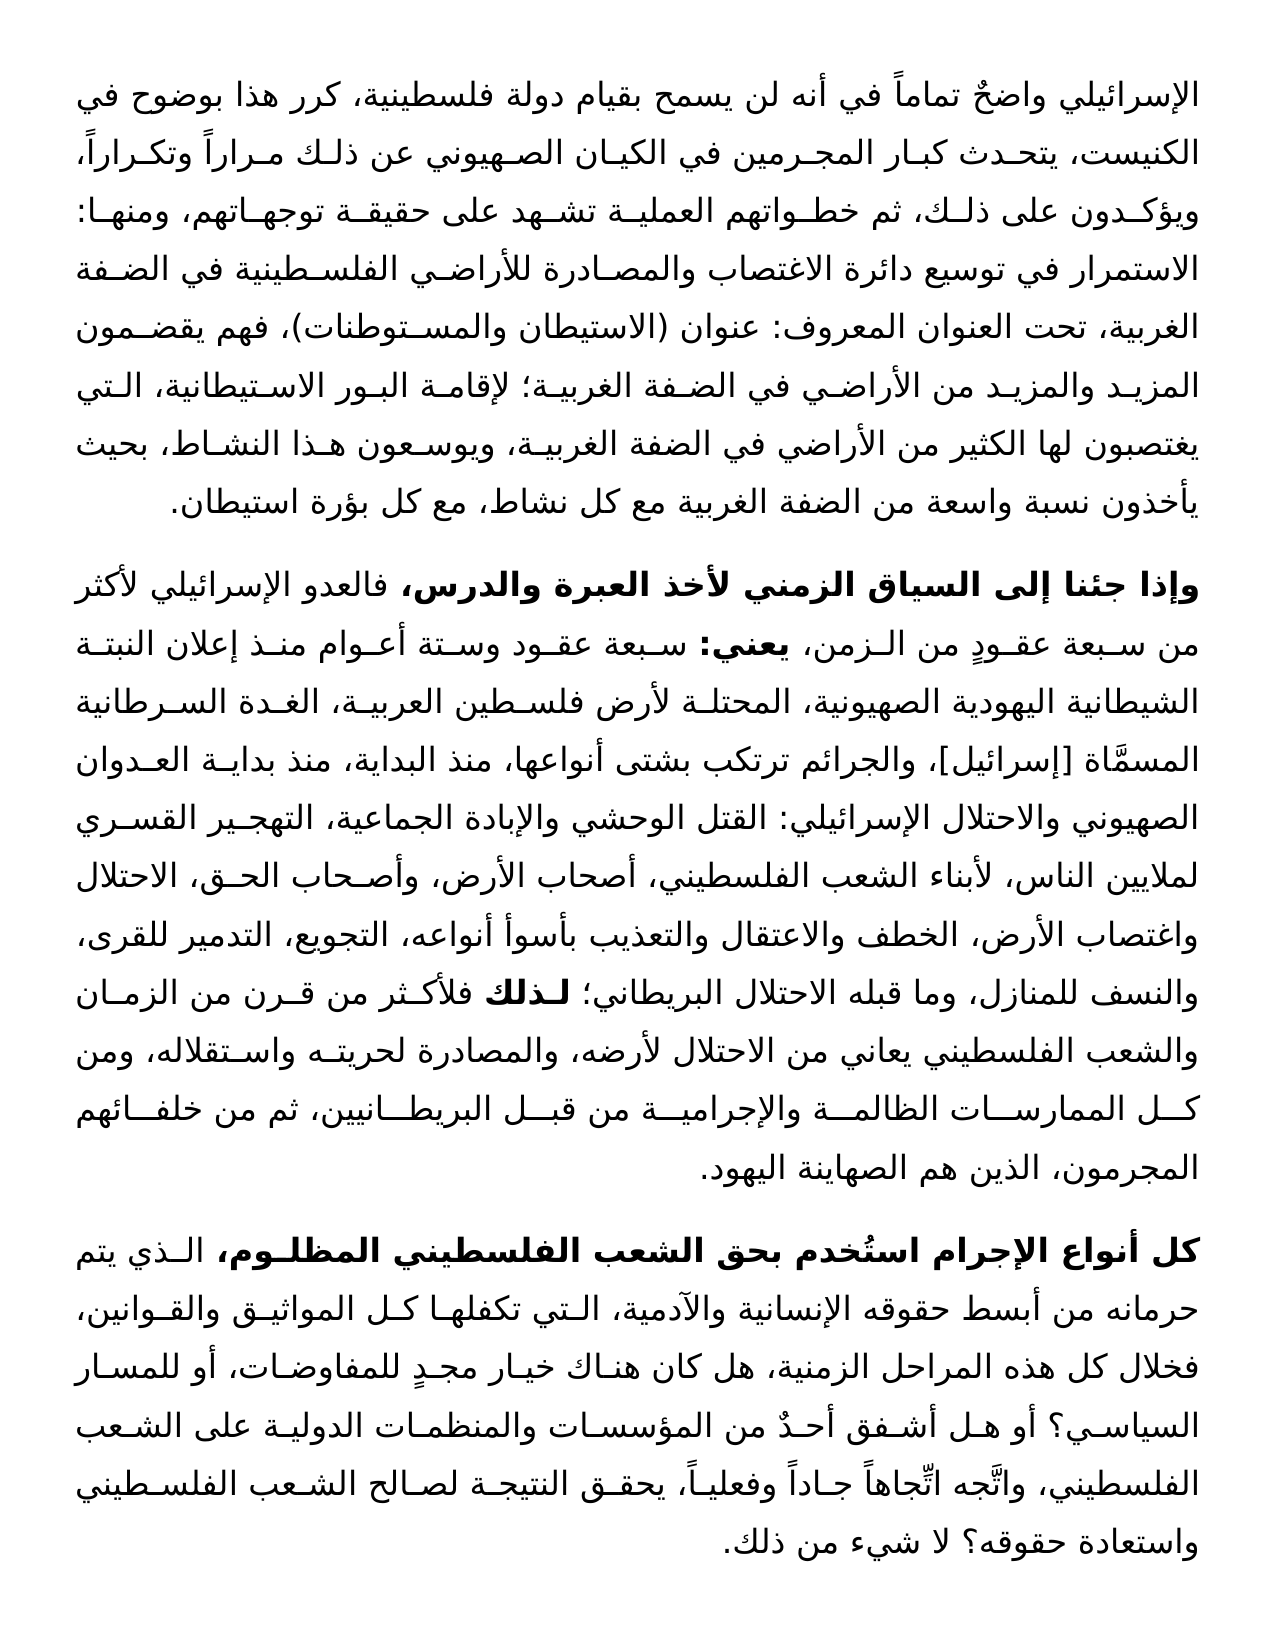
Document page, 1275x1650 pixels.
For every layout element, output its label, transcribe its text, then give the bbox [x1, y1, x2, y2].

text وإذا جئنا إلى السياق الزمني لأخذ العبرة والدرس، فالعدو الإسرائيلي لأكثر من سبعة عقودٍ من الزمن، يعني: سبعة عقود وستة أعوام منذ إعلان النبتة الشيطانية اليهودية الصهيونية، المحتلة لأرض فلسطين العربية، الغدة السرطانية المسمَّاة [إسرائيل]، والجرائم ترتكب بشتى أنواعها، منذ البداية، منذ بداية العدوان الصهيوني والاحتلال الإسرائيلي: القتل الوحشي والإبادة الجماعية، التهجير القسري لملايين الناس، لأبناء الشعب الفلسطيني، أصحاب الأرض، وأصحاب الحق، الاحتلال واغتصاب الأرض، الخطف والاعتقال والتعذيب بأسوأ أنواعه، التجويع، التدمير للقرى، والنسف للمنازل، وما قبله الاحتلال البريطاني؛ لـذلك فلأكثر من قرن من الزمان والشعب الفلسطيني يعاني من الاحتلال لأرضه، والمصادرة لحريته واستقلاله، ومن كل الممارسات الظالمة والإجرامية من قبل البريطانيين، ثم من خلفائهم المجرمون، الذين هم الصهاينة اليهود. [75, 566, 1200, 1187]
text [75, 75, 1200, 521]
text كل أنواع الإجرام استُخدم بحق الشعب الفلسطيني المظلوم، الذي يتم حرمانه من أبسط حقوقه الإنسانية والآدمية، التي تكفلها كل المواثيق والقوانين، فخلال كل هذه المراحل الزمنية، هل كان هناك خيار مجدٍ للمفاوضات، أو للمسار السياسي؟ أو هل أشفق أحدٌ من المؤسسات والمنظمات الدولية على الشعب الفلسطيني، واتَّجه اتِّجاهاً جاداً وفعلياً، يحقق النتيجة لصالح الشعب الفلسطيني واستعادة حقوقه؟ لا شيء من ذلك. [75, 1231, 1200, 1561]
